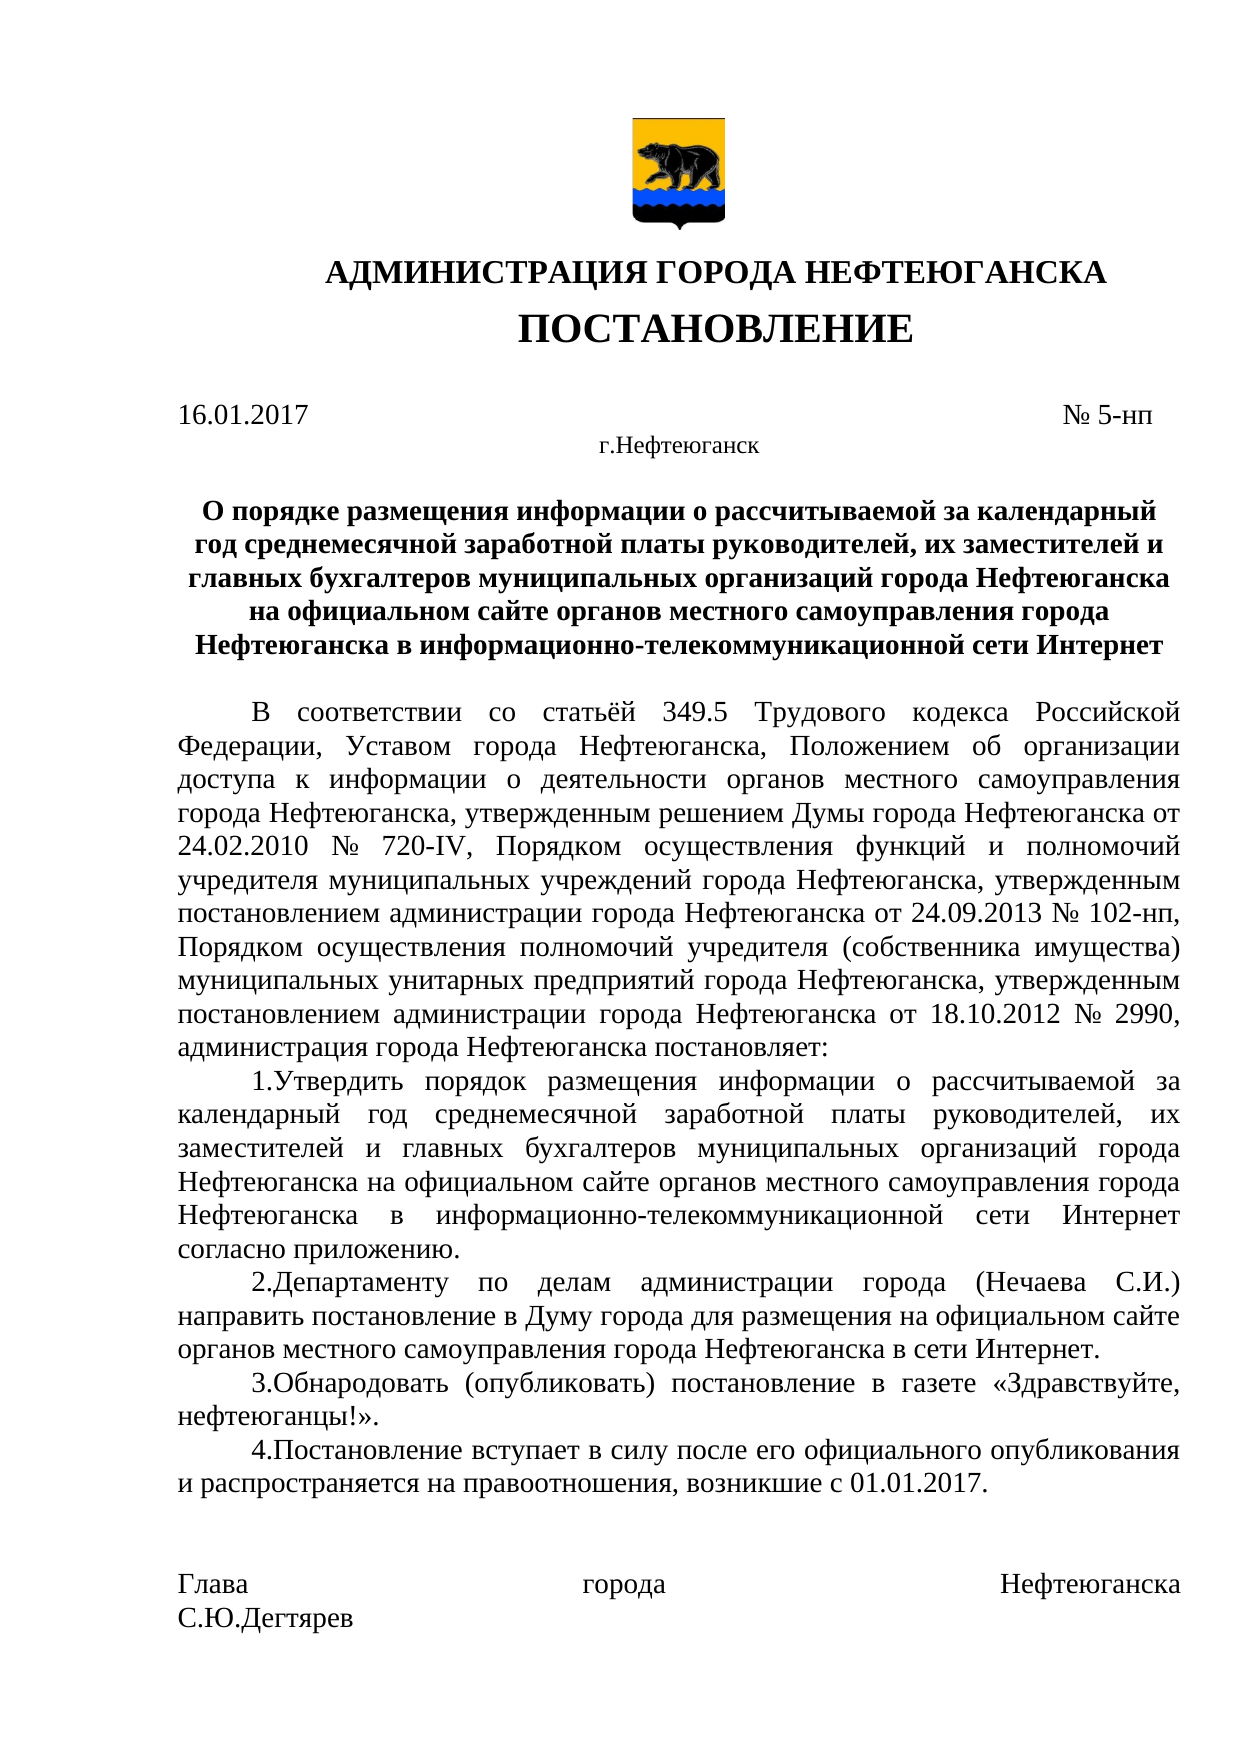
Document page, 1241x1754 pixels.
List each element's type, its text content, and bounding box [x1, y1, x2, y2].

text 4.Постановление вступает в силу после его официального опубликования и распространяется на правоотношения, возникшие с 01.01.2017. [177, 1432, 1181, 1499]
text Глава города Нефтеюганска С.Ю.Дегтярев [177, 1566, 1181, 1633]
picture [631, 118, 725, 228]
text г.Нефтеюганск [177, 431, 1181, 459]
text 1.Утвердить порядок размещения информации о рассчитываемой за календарный год среднемесячной заработной платы руководителей, их заместителей и главных бухгалтеров муниципальных организаций города Нефтеюганска на официальном сайте органов местного самоуправления города Нефтеюганска в информационно-телекоммуникационной сети Интернет согласно приложению. [177, 1063, 1181, 1264]
text В соответствии со статьёй 349.5 Трудового кодекса Российской Федерации, Уставом города Нефтеюганска, Положением об организации доступа к информации о деятельности органов местного самоуправления города Нефтеюганска, утвержденным решением Думы города Нефтеюганска от 24.02.2010 № 720-IV, Порядком осуществления функций и полномочий учредителя муниципальных учреждений города Нефтеюганска, утвержденным постановлением администрации города Нефтеюганска от 24.09.2013 № 102-нп, Порядком осуществления полномочий учредителя (собственника имущества) муниципальных унитарных предприятий города Нефтеюганска, утвержденным постановлением администрации города Нефтеюганска от 18.10.2012 № 2990, администрация города Нефтеюганска постановляет: [177, 694, 1181, 1063]
text 16.01.2017 № 5-нп [177, 397, 1181, 431]
text ПОСТАНОВЛЕНИЕ [177, 303, 1181, 351]
text О порядке размещения информации о рассчитываемой за календарный год среднемесячной заработной платы руководителей, их заместителей и главных бухгалтеров муниципальных организаций города Нефтеюганска на официальном сайте органов местного самоуправления города Нефтеюганска в информационно-телекоммуникационной сети Интернет [177, 493, 1181, 661]
text 2.Департаменту по делам администрации города (Нечаева С.И.) направить постановление в Думу города для размещения на официальном сайте органов местного самоуправления города Нефтеюганска в сети Интернет. [177, 1264, 1181, 1365]
text АДМИНИСТРАЦИЯ ГОРОДА НЕФТЕЮГАНСКА [177, 252, 1181, 291]
text 3.Обнародовать (опубликовать) постановление в газете «Здравствуйте, нефтеюганцы!». [177, 1365, 1181, 1432]
